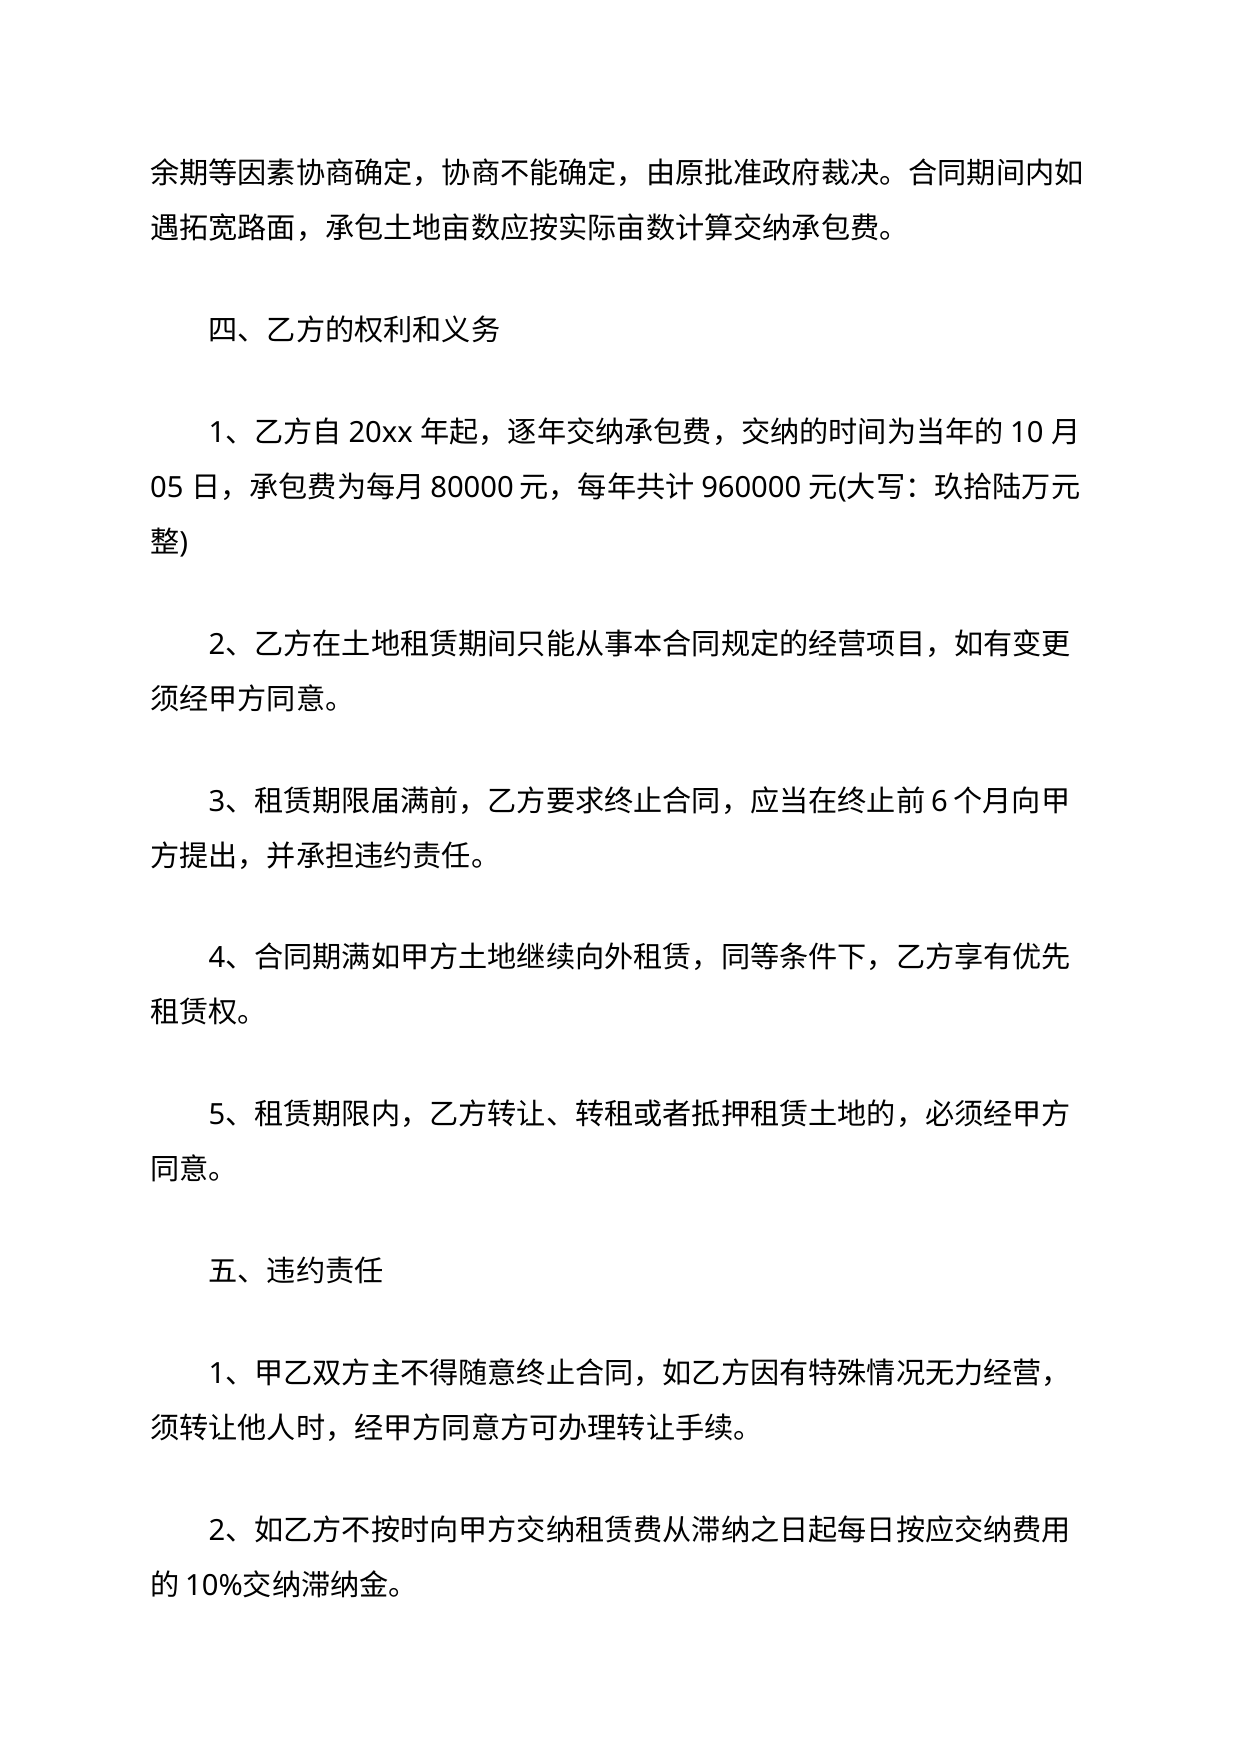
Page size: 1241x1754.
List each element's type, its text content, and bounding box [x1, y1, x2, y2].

text 四、乙方的权利和义务 [150, 307, 1090, 349]
text 1、乙方自 20xx 年起，逐年交纳承包费，交纳的时间为当年的 10 月 05 日，承包费为每月80000元，每年共计 960000 元(大写：玖拾陆万元整) [150, 408, 1090, 561]
text 1、甲乙双方主不得随意终止合同，如乙方因有特殊情况无力经营，须转让他人时，经甲方同意方可办理转让手续。 [150, 1349, 1090, 1447]
text 2、如乙方不按时向甲方交纳租赁费从滞纳之日起每日按应交纳费用的10%交纳滞纳金。 [150, 1506, 1090, 1603]
text 五、违约责任 [150, 1247, 1090, 1290]
text 2、乙方在土地租赁期间只能从事本合同规定的经营项目，如有变更须经甲方同意。 [150, 620, 1090, 718]
text 5、租赁期限内，乙方转让、转租或者抵押租赁土地的，必须经甲方同意。 [150, 1091, 1090, 1188]
text 4、合同期满如甲方土地继续向外租赁，同等条件下，乙方享有优先租赁权。 [150, 934, 1090, 1031]
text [150, 150, 1090, 247]
text 3、租赁期限届满前，乙方要求终止合同，应当在终止前6个月向甲方提出，并承担违约责任。 [150, 777, 1090, 874]
